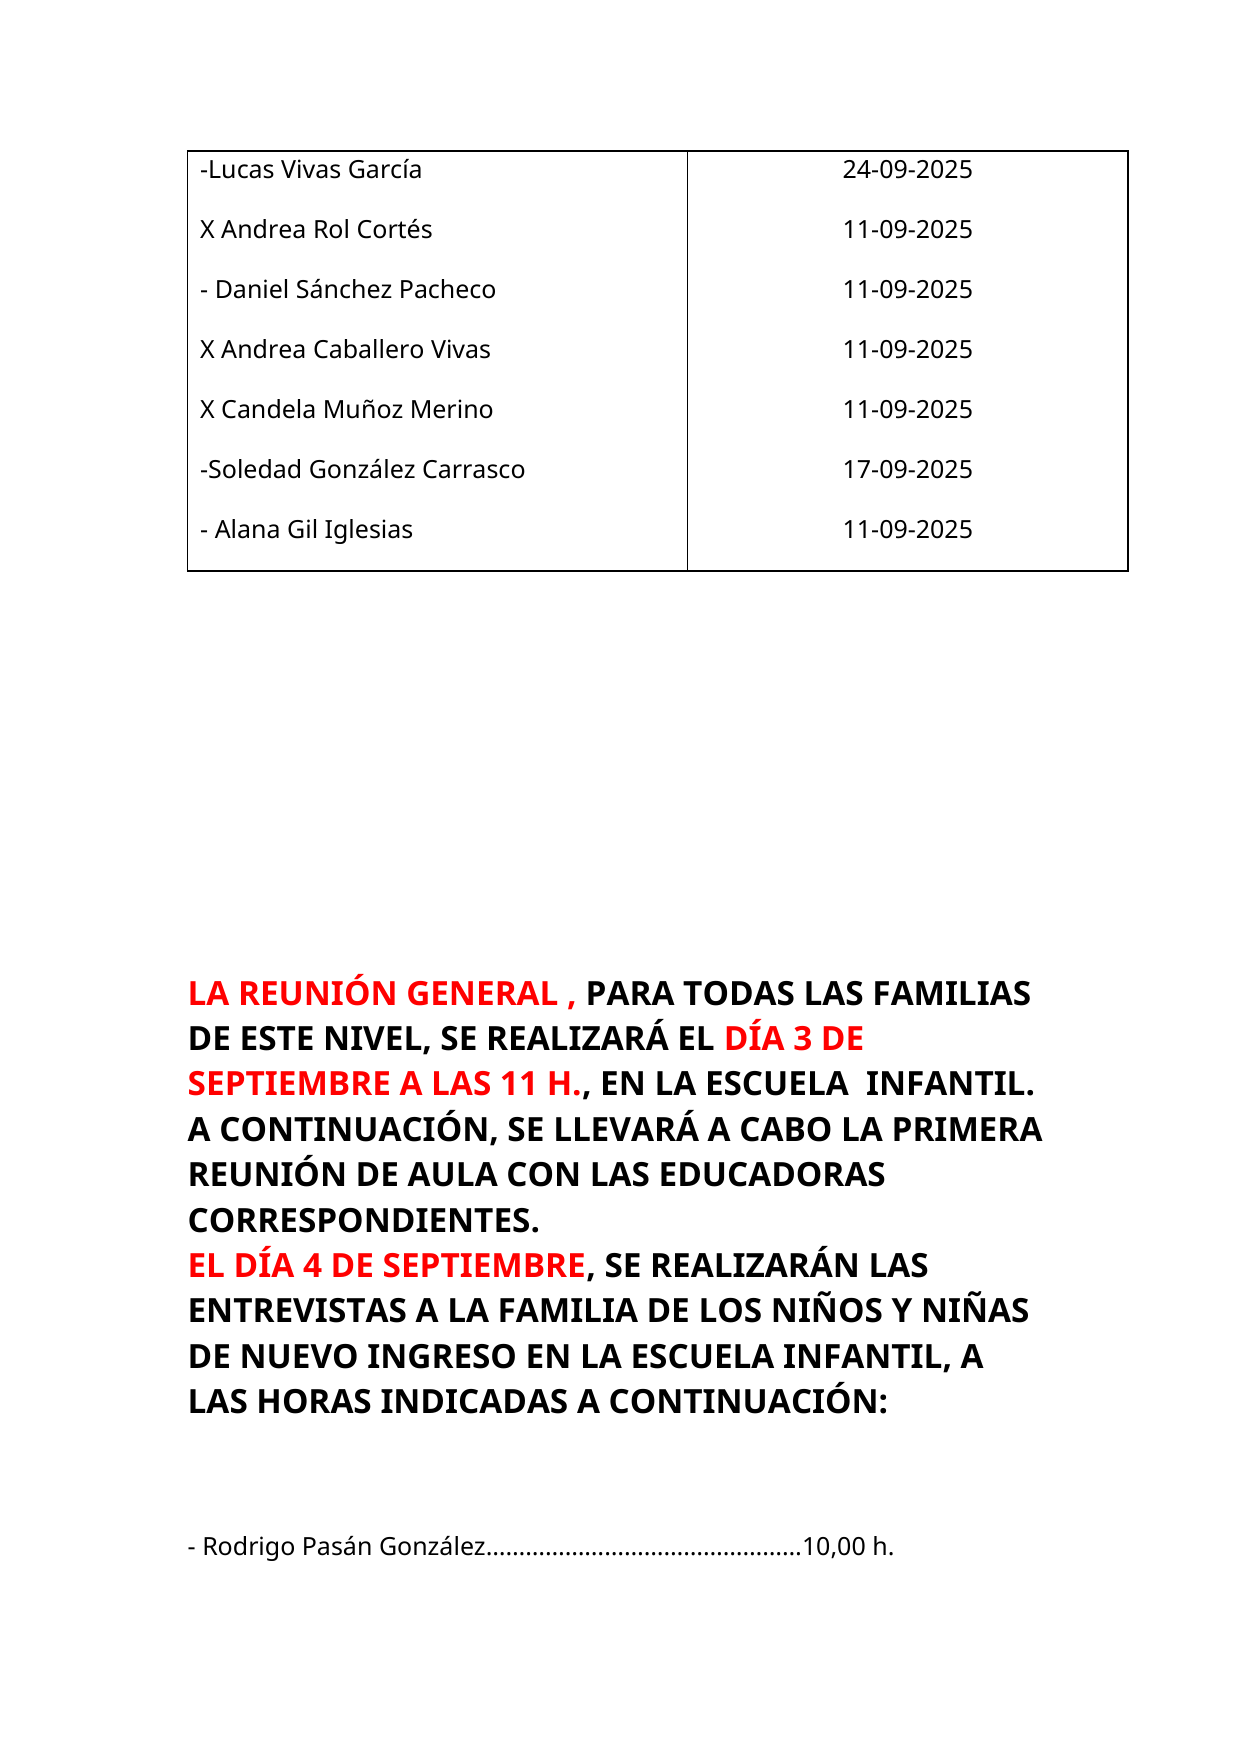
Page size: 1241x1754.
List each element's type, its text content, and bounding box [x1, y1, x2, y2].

text LA REUNIÓN GENERAL , PARA TODAS LAS FAMILIAS DE ESTE NIVEL, SE REALIZARÁ EL DÍA 3 DE SEPTIEMBRE A LAS 11 H., EN LA ESCUELA INFANTIL. A CONTINUACIÓN, SE LLEVARÁ A CABO LA PRIMERA REUNIÓN DE AULA CON LAS EDUCADORAS CORRESPONDIENTES. [187, 969, 1053, 1242]
text EL DÍA 4 DE SEPTIEMBRE, SE REALIZARÁN LAS ENTREVISTAS A LA FAMILIA DE LOS NIÑOS Y NIÑAS DE NUEVO INGRESO EN LA ESCUELA INFANTIL, A LAS HORAS INDICADAS A CONTINUACIÓN: [187, 1242, 1053, 1469]
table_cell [188, 152, 687, 570]
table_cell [688, 152, 1127, 570]
text - Rodrigo Pasán González…………………………………………10,00 h. [187, 1529, 1053, 1563]
